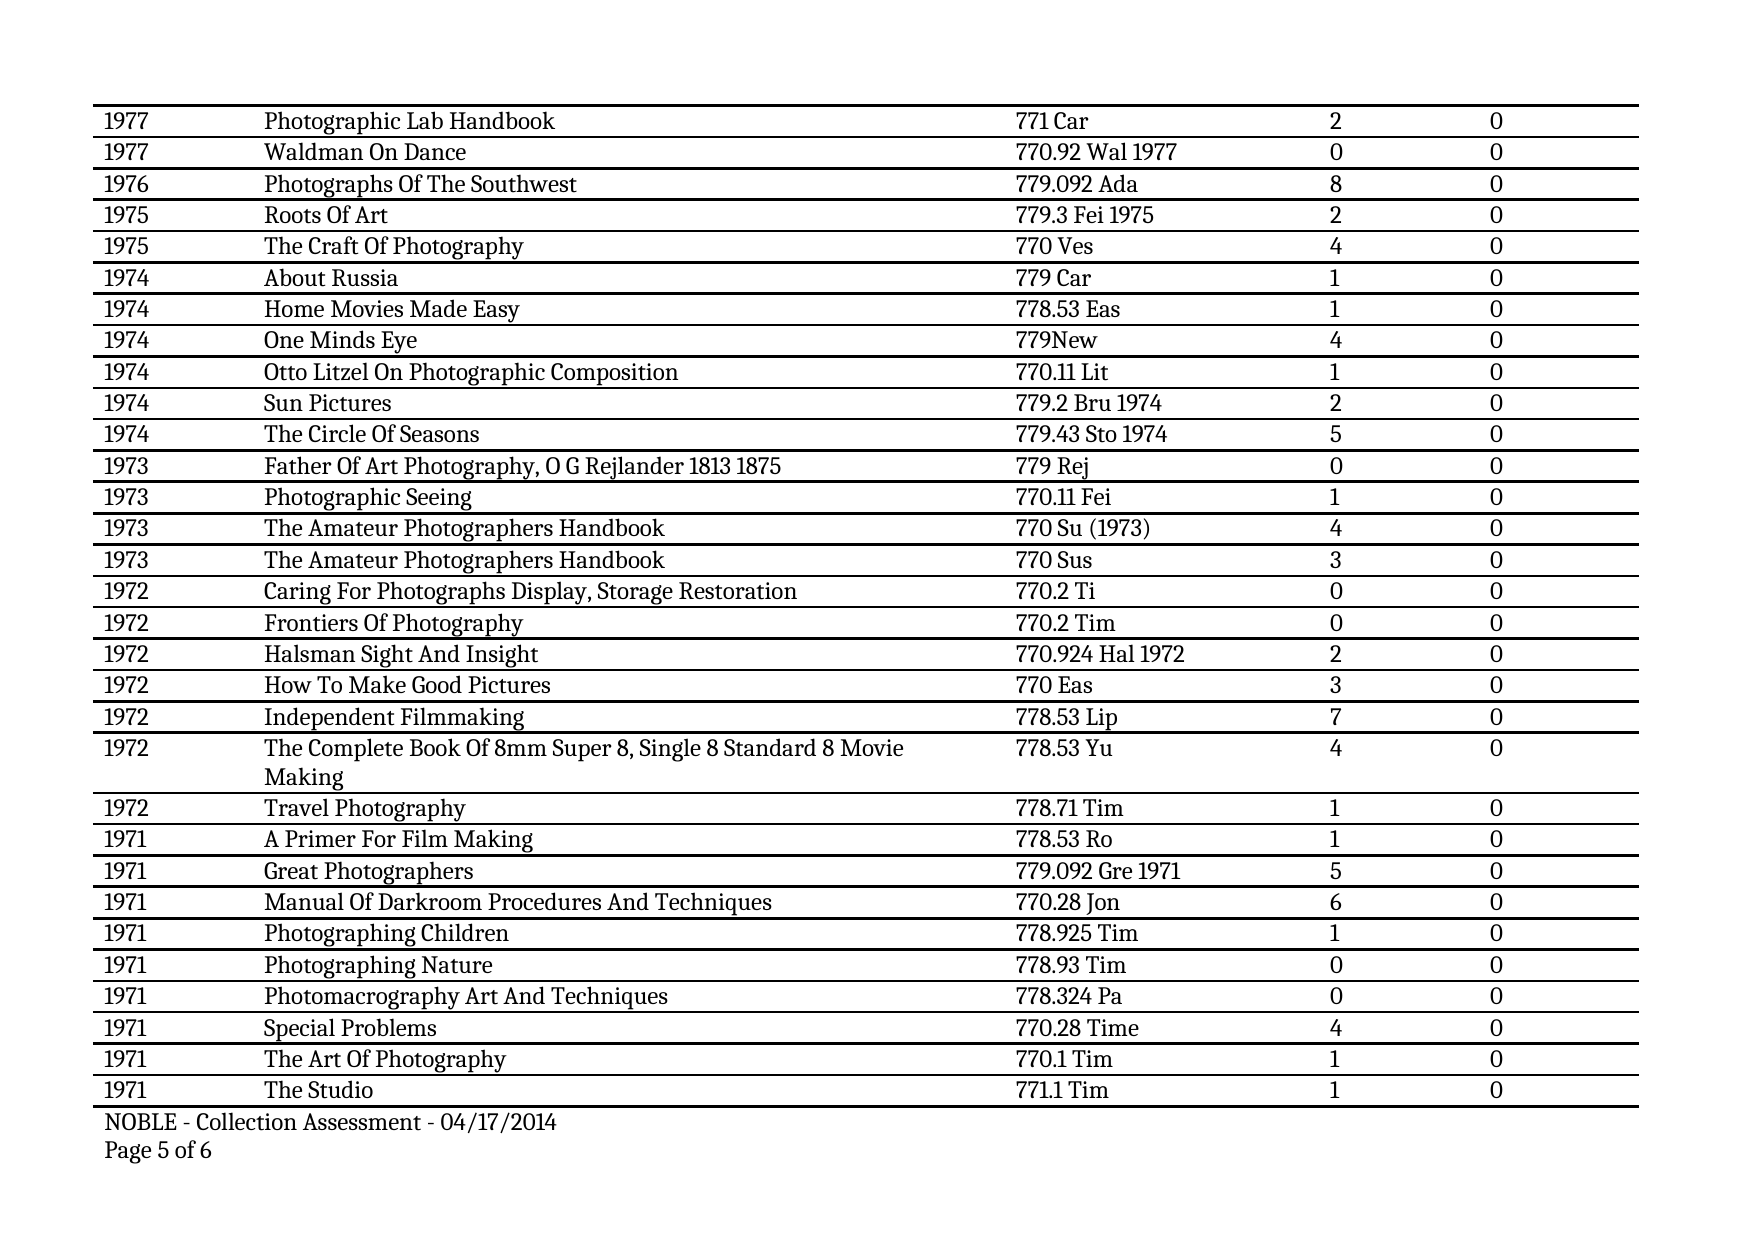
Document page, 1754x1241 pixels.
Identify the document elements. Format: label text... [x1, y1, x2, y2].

table_cell 1972 [93, 671, 253, 700]
table_cell 0 [1479, 107, 1638, 136]
table_cell 1974 [93, 326, 253, 355]
table_cell 1972 [93, 794, 253, 823]
table_cell 0 [1479, 1013, 1638, 1042]
table_cell 1973 [93, 515, 253, 543]
table_cell 770.2 Tim [999, 608, 1319, 637]
table_cell 770.11 Lit [999, 358, 1319, 386]
table_cell 1971 [93, 1045, 253, 1073]
table_cell 771.1 Tim [999, 1076, 1319, 1105]
table_cell 778.93 Tim [999, 951, 1319, 979]
table_cell 0 [1479, 483, 1638, 512]
table_cell 779 Rej [999, 452, 1319, 480]
table_cell 1 [1319, 825, 1478, 854]
table_cell 1973 [93, 483, 253, 512]
table_cell 1975 [93, 232, 253, 261]
table_cell 779.3 Fei 1975 [999, 201, 1319, 229]
table_cell Photomacrography Art And Techniques [253, 982, 999, 1011]
table_cell 0 [1479, 420, 1638, 449]
table_cell Roots Of Art [253, 201, 999, 229]
table_cell 770.28 Jon [999, 888, 1319, 917]
table_cell 1972 [93, 608, 253, 637]
table_cell 1972 [93, 640, 253, 668]
table_cell 0 [1479, 734, 1638, 791]
table_cell 770.1 Tim [999, 1045, 1319, 1073]
table_cell 1975 [93, 201, 253, 229]
table_cell 4 [1319, 326, 1478, 355]
table_cell 0 [1479, 857, 1638, 885]
table_cell 0 [1479, 389, 1638, 418]
table_cell 4 [1319, 1013, 1478, 1042]
table_cell 0 [1479, 201, 1638, 229]
table_cell The Amateur Photographers Handbook [253, 546, 999, 574]
table_cell 6 [1319, 888, 1478, 917]
table_cell 778.71 Tim [999, 794, 1319, 823]
table_cell 3 [1319, 671, 1478, 700]
table_cell 778.324 Pa [999, 982, 1319, 1011]
table_cell 1973 [93, 452, 253, 480]
table_cell 770 Su (1973) [999, 515, 1319, 543]
table_cell 770.11 Fei [999, 483, 1319, 512]
table_cell 0 [1319, 951, 1478, 979]
table_cell Special Problems [253, 1013, 999, 1042]
table_cell Caring For Photographs Display, Storage Restoration [253, 577, 999, 606]
table_cell 1 [1319, 920, 1478, 948]
table_cell The Circle Of Seasons [253, 420, 999, 449]
table_cell 2 [1319, 389, 1478, 418]
table_cell 0 [1479, 608, 1638, 637]
table_cell 8 [1319, 170, 1478, 198]
table_cell 778.53 Yu [999, 734, 1319, 791]
table_cell 778.53 Eas [999, 295, 1319, 324]
table_cell 1 [1319, 794, 1478, 823]
table_cell Photographic Seeing [253, 483, 999, 512]
table_cell The Craft Of Photography [253, 232, 999, 261]
table_cell 0 [1479, 264, 1638, 292]
table_cell 0 [1479, 794, 1638, 823]
table_cell 1974 [93, 420, 253, 449]
table_cell 2 [1319, 201, 1478, 229]
table_cell Otto Litzel On Photographic Composition [253, 358, 999, 386]
table_cell 7 [1319, 703, 1478, 731]
table_cell 770.924 Hal 1972 [999, 640, 1319, 668]
table_cell 770.2 Ti [999, 577, 1319, 606]
table_cell 1971 [93, 951, 253, 979]
table_cell 1971 [93, 857, 253, 885]
table_cell 1972 [93, 734, 253, 791]
table_cell 0 [1479, 703, 1638, 731]
table_cell 1971 [93, 982, 253, 1011]
table_cell 1 [1319, 295, 1478, 324]
table_cell 0 [1479, 358, 1638, 386]
table_cell 1971 [93, 920, 253, 948]
table_cell Photographing Children [253, 920, 999, 948]
table_cell Waldman On Dance [253, 138, 999, 167]
table_cell 1 [1319, 264, 1478, 292]
table_cell 2 [1319, 640, 1478, 668]
table_cell 0 [1479, 1076, 1638, 1105]
table_cell 0 [1479, 1045, 1638, 1073]
table_cell 0 [1479, 951, 1638, 979]
table_cell 770.92 Wal 1977 [999, 138, 1319, 167]
table_cell 1974 [93, 264, 253, 292]
table_cell 778.925 Tim [999, 920, 1319, 948]
table_cell 4 [1319, 232, 1478, 261]
table_cell 0 [1479, 982, 1638, 1011]
table_cell 778.53 Ro [999, 825, 1319, 854]
table_cell 0 [1479, 640, 1638, 668]
table_cell 0 [1319, 982, 1478, 1011]
table_cell Great Photographers [253, 857, 999, 885]
table_cell 0 [1479, 138, 1638, 167]
table_cell 779.092 Gre 1971 [999, 857, 1319, 885]
table_cell The Art Of Photography [253, 1045, 999, 1073]
table_cell 770.28 Time [999, 1013, 1319, 1042]
table_cell One Minds Eye [253, 326, 999, 355]
table_cell 779.43 Sto 1974 [999, 420, 1319, 449]
table_cell How To Make Good Pictures [253, 671, 999, 700]
table_cell 0 [1479, 825, 1638, 854]
table_cell Father Of Art Photography, O G Rejlander 1813 1875 [253, 452, 999, 480]
table_cell 5 [1319, 420, 1478, 449]
table_cell The Amateur Photographers Handbook [253, 515, 999, 543]
table_cell Frontiers Of Photography [253, 608, 999, 637]
table_cell 0 [1319, 577, 1478, 606]
table_cell 0 [1479, 920, 1638, 948]
table_cell 1977 [93, 138, 253, 167]
table_cell 0 [1479, 577, 1638, 606]
table_cell Photographic Lab Handbook [253, 107, 999, 136]
table_cell 1972 [93, 703, 253, 731]
table_cell 0 [1479, 546, 1638, 574]
table_cell 5 [1319, 857, 1478, 885]
table_cell 0 [1479, 515, 1638, 543]
table_cell 0 [1319, 452, 1478, 480]
table_cell 3 [1319, 546, 1478, 574]
table_cell The Complete Book Of 8mm Super 8, Single 8 Standard 8 Movie Making [253, 734, 999, 791]
table_cell 1976 [93, 170, 253, 198]
table_cell 1971 [93, 1013, 253, 1042]
table_cell Independent Filmmaking [253, 703, 999, 731]
table_cell 1973 [93, 546, 253, 574]
table_cell Halsman Sight And Insight [253, 640, 999, 668]
table_cell 1 [1319, 1045, 1478, 1073]
table_cell About Russia [253, 264, 999, 292]
table_cell Travel Photography [253, 794, 999, 823]
table_cell 778.53 Lip [999, 703, 1319, 731]
table_cell 2 [1319, 107, 1478, 136]
table_cell Photographing Nature [253, 951, 999, 979]
table_cell 771 Car [999, 107, 1319, 136]
table_cell 1971 [93, 888, 253, 917]
table_cell 4 [1319, 734, 1478, 791]
table_cell 0 [1479, 452, 1638, 480]
table_cell 0 [1479, 888, 1638, 917]
table_cell 1974 [93, 358, 253, 386]
table_cell 0 [1319, 138, 1478, 167]
table_cell A Primer For Film Making [253, 825, 999, 854]
table_cell 779.2 Bru 1974 [999, 389, 1319, 418]
table_cell 1972 [93, 577, 253, 606]
table_cell Manual Of Darkroom Procedures And Techniques [253, 888, 999, 917]
table_cell 0 [1479, 326, 1638, 355]
table_cell Sun Pictures [253, 389, 999, 418]
table_cell 770 Eas [999, 671, 1319, 700]
table_cell 0 [1479, 671, 1638, 700]
table_cell 770 Ves [999, 232, 1319, 261]
table_cell Photographs Of The Southwest [253, 170, 999, 198]
table_cell 1977 [93, 107, 253, 136]
table_cell 0 [1319, 608, 1478, 637]
table_cell 0 [1479, 232, 1638, 261]
table_cell 779New [999, 326, 1319, 355]
table_cell 0 [1479, 295, 1638, 324]
table_cell 4 [1319, 515, 1478, 543]
table_cell 1 [1319, 1076, 1478, 1105]
table_cell 770 Sus [999, 546, 1319, 574]
table_cell 1974 [93, 389, 253, 418]
table_cell The Studio [253, 1076, 999, 1105]
table_cell 0 [1479, 170, 1638, 198]
table_cell 779.092 Ada [999, 170, 1319, 198]
table_cell 1974 [93, 295, 253, 324]
table_cell 1971 [93, 1076, 253, 1105]
table_cell 1 [1319, 483, 1478, 512]
table_cell 779 Car [999, 264, 1319, 292]
table_cell 1 [1319, 358, 1478, 386]
table_cell 1971 [93, 825, 253, 854]
table_cell Home Movies Made Easy [253, 295, 999, 324]
